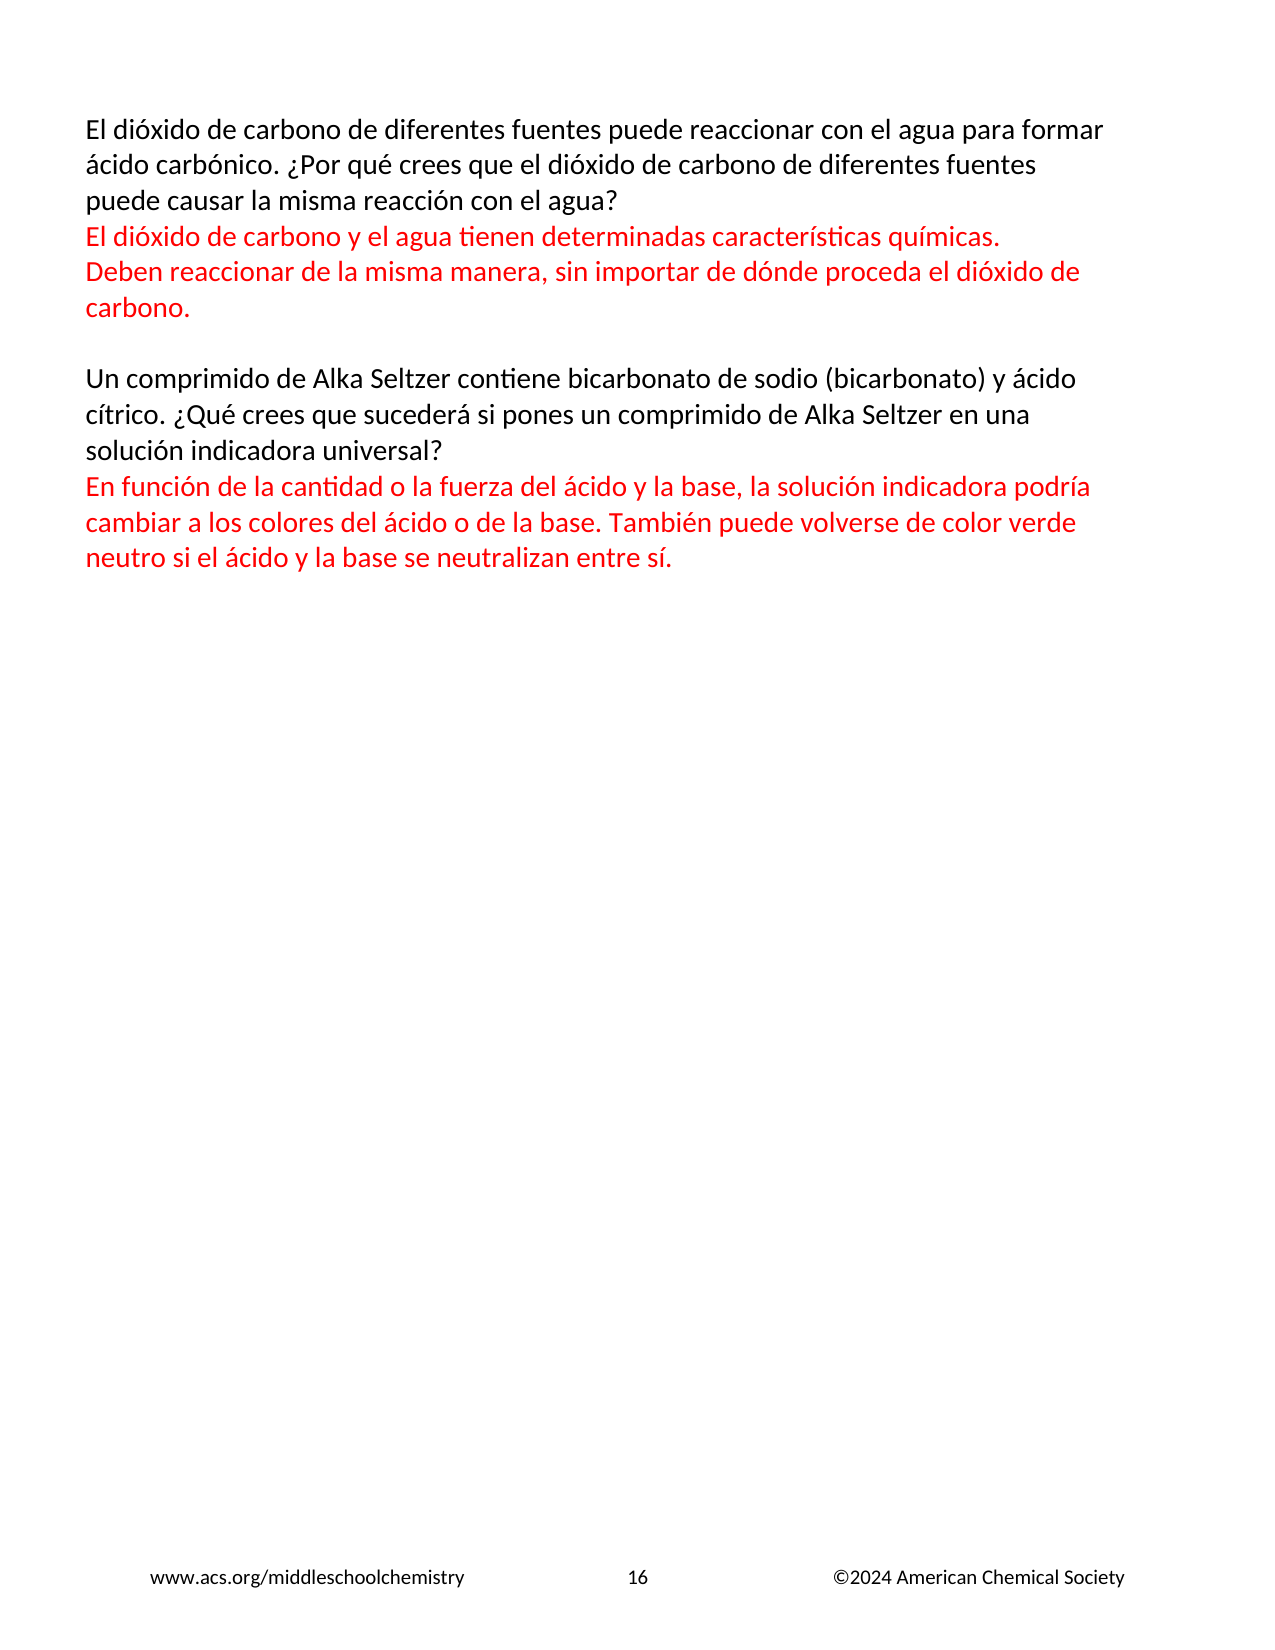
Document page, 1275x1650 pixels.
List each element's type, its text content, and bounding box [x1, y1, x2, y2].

text El dióxido de carbono de diferentes fuentes puede reaccionar con el agua para formar ácido carbónico. ¿Por qué crees que el dióxido de carbono de diferentes fuentes puede causar la misma reacción con el agua? [85, 111, 1108, 218]
text En función de la cantidad o la fuerza del ácido y la base, la solución indicadora podría cambiar a los colores del ácido o de la base. También puede volverse de color verde neutro si el ácido y la base se neutralizan entre sí. [85, 468, 1108, 575]
text Un comprimido de Alka Seltzer contiene bicarbonato de sodio (bicarbonato) y ácido cítrico. ¿Qué crees que sucederá si pones un comprimido de Alka Seltzer en una solución indicadora universal? [85, 361, 1082, 467]
text El dióxido de carbono y el agua tienen determinadas características químicas. Deben reaccionar de la misma manera, sin importar de dónde proceda el dióxido de carbono. [85, 218, 1082, 324]
